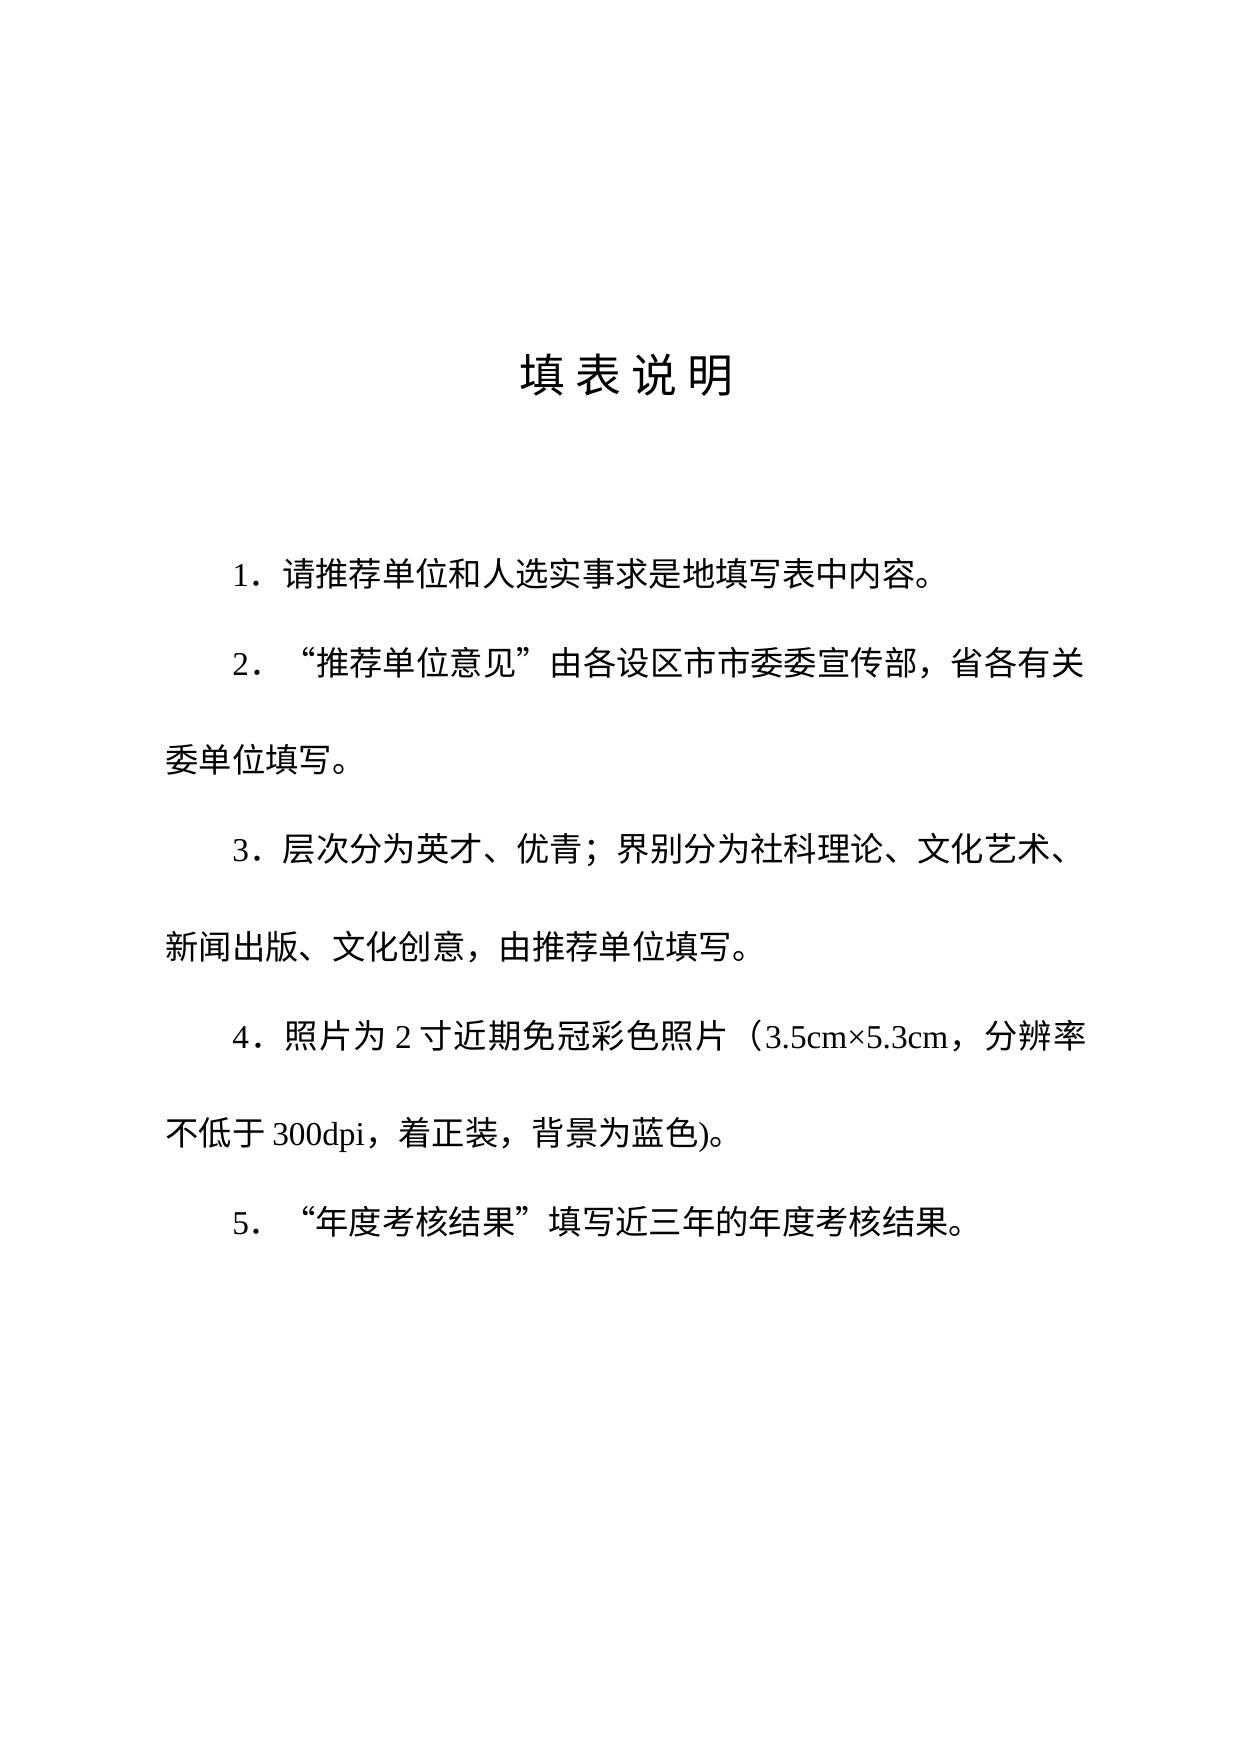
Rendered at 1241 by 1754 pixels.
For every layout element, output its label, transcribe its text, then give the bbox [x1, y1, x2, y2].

text 4．照片为2寸近期免冠彩色照片（3.5cm×5.3cm，分辨率不低于300dpi，着正装，背景为蓝色)。 [165, 1001, 1087, 1164]
text 1．请推荐单位和人选实事求是地填写表中内容。 [165, 539, 1087, 604]
text 3．层次分为英才、优青；界别分为社科理论、文化艺术、新闻出版、文化创意，由推荐单位填写。 [165, 814, 1087, 977]
text 填 表 说 明 [165, 324, 1087, 422]
text 2．“推荐单位意见”由各设区市市委委宣传部，省各有关委单位填写。 [165, 628, 1087, 791]
text 5．“年度考核结果”填写近三年的年度考核结果。 [165, 1188, 1087, 1253]
